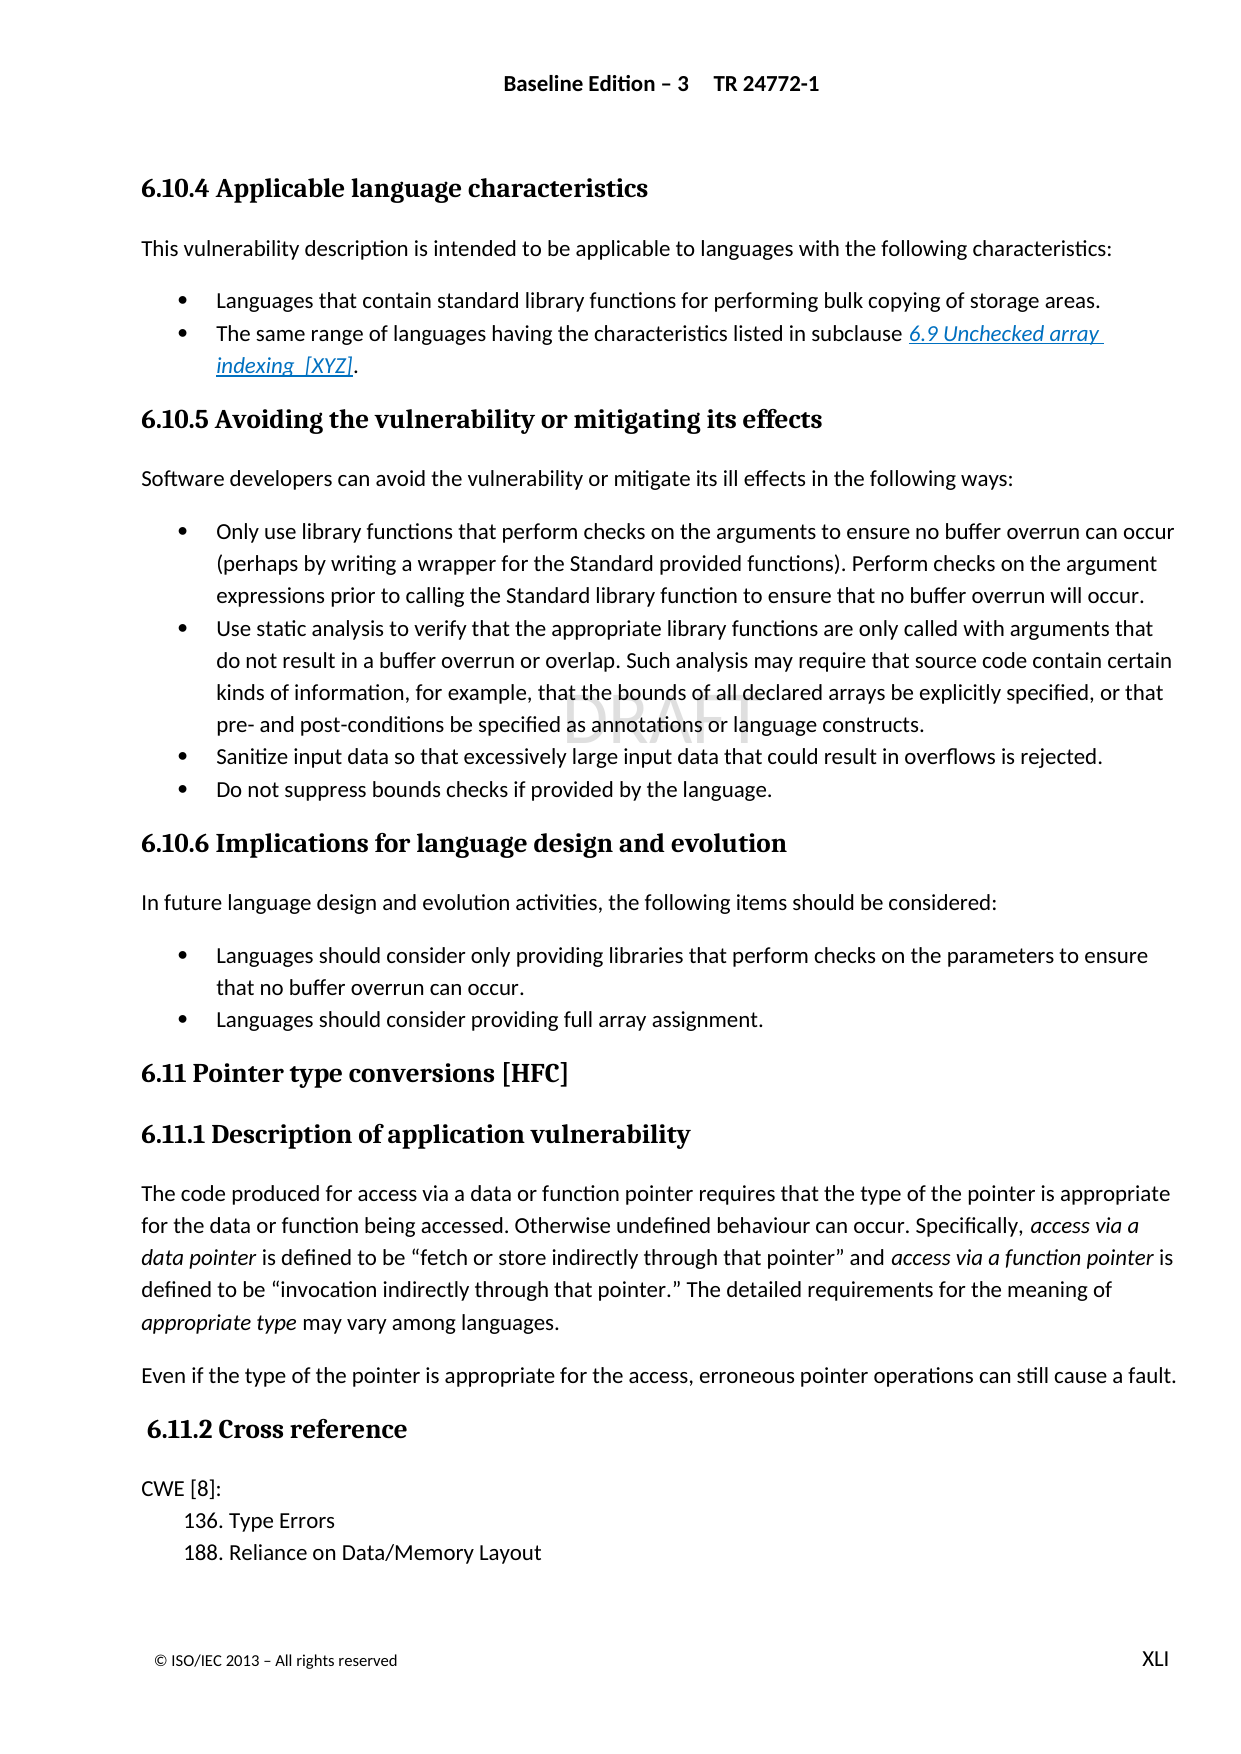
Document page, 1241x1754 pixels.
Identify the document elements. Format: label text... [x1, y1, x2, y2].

subtitle 6.10.4 Applicable language characteristics [141, 173, 1182, 205]
text CWE [8]: [141, 1474, 1182, 1502]
list Languages should consider providing full array assignment. [178, 1005, 1182, 1033]
list Languages that contain standard library functions for performing bulk copying of storage areas. [178, 287, 1182, 315]
list Use static analysis to verify that the appropriate library functions are only called with arguments that do not result in a buffer overrun or overlap. Such analysis may require that source code contain certain kinds of information, for example, that the bounds of all declared arrays be explicitly specified, or that pre- and post-conditions be specified as annotations or language constructs. [178, 614, 1182, 738]
list Languages should consider only providing libraries that perform checks on the parameters to ensure that no buffer overrun can occur. [178, 941, 1182, 1001]
text 136. Type Errors [183, 1506, 1182, 1534]
subtitle 6.11.2 Cross reference [141, 1414, 1182, 1445]
list The same range of languages having the characteristics listed in subclause 6.9 Unchecked array indexing [XYZ]. [178, 319, 1182, 379]
list Do not suppress bounds checks if provided by the language. [178, 775, 1182, 803]
text Even if the type of the pointer is appropriate for the access, erroneous pointer operations can still cause a fault. [141, 1361, 1182, 1389]
text The code produced for access via a data or function pointer requires that the type of the pointer is appropriate for the data or function being accessed. Otherwise undefined behaviour can occur. Specifically, access via a data pointer is defined to be “fetch or store indirectly through that pointer” and access via a function pointer is defined to be “invocation indirectly through that pointer.” The detailed requirements for the meaning of appropriate type may vary among languages. [141, 1179, 1182, 1336]
subtitle 6.10.6 Implications for language design and evolution [141, 828, 1182, 859]
list Only use library functions that perform checks on the arguments to ensure no buffer overrun can occur (perhaps by writing a wrapper for the Standard provided functions). Perform checks on the argument expressions prior to calling the Standard library function to ensure that no buffer overrun will occur. [178, 517, 1182, 609]
subtitle 6.11 Pointer type conversions [HFC] [141, 1058, 1182, 1089]
text In future language design and evolution activities, the following items should be considered: [141, 888, 1182, 916]
text 188. Reliance on Data/Memory Layout [183, 1538, 1182, 1566]
text Software developers can avoid the vulnerability or mitigate its ill effects in the following ways: [141, 464, 1182, 492]
text This vulnerability description is intended to be applicable to languages with the following characteristics: [141, 234, 1182, 262]
list Sanitize input data so that excessively large input data that could result in overflows is rejected. [178, 742, 1182, 771]
subtitle 6.11.1 Description of application vulnerability [141, 1119, 1182, 1150]
subtitle 6.10.5 Avoiding the vulnerability or mitigating its effects [141, 404, 1182, 435]
